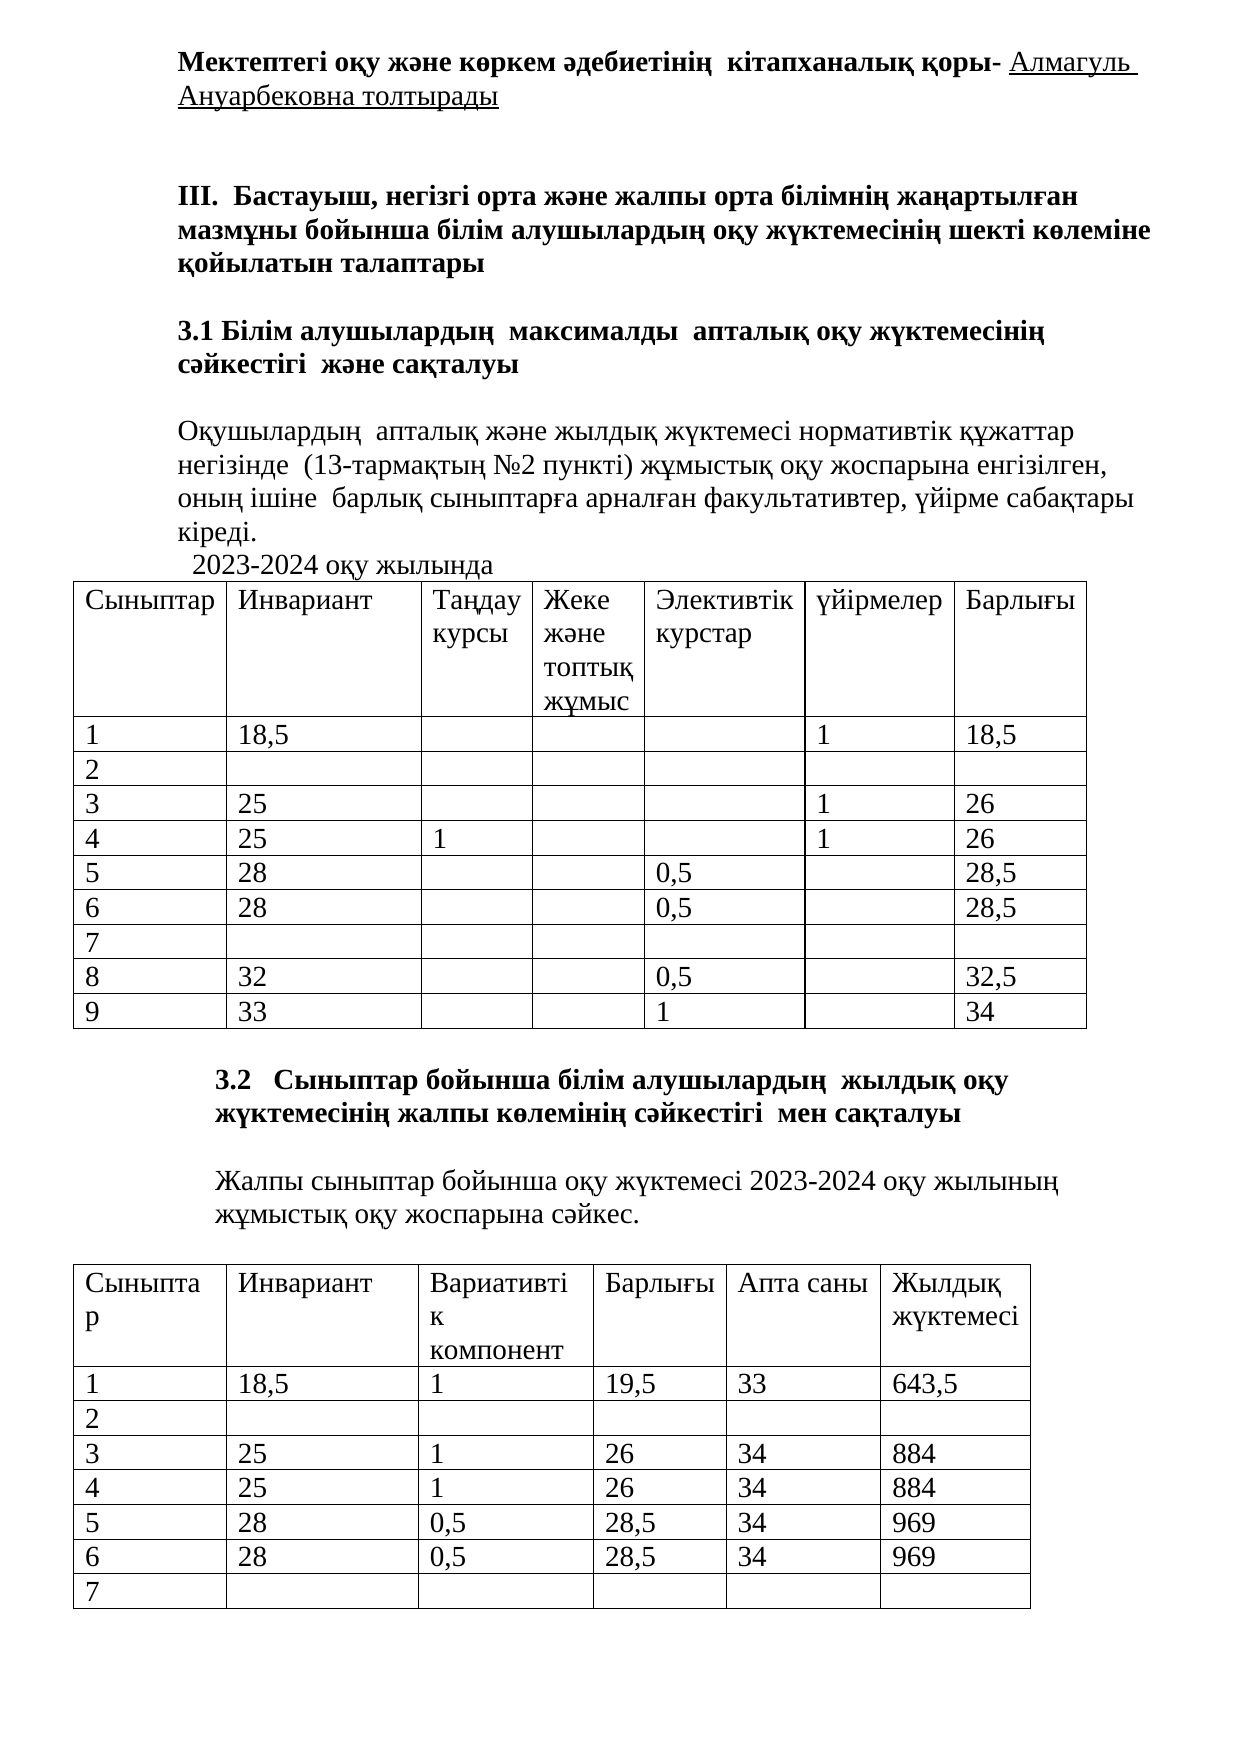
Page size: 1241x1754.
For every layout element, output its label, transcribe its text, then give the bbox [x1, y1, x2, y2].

table_cell [422, 717, 532, 751]
text Оқушылардың апталық және жылдық жүктемесі нормативтік құжаттар негізінде (13-тармақтың №2 пункті) жұмыстық оқу жоспарына енгізілген, оның ішіне барлық сыныптарға арналған факультативтер, үйірме сабақтары кіреді. [177, 413, 1152, 547]
table_header Жеке және топтық жұмыс [533, 582, 644, 716]
table_header Барлығы [594, 1265, 726, 1366]
table_cell 969 [881, 1505, 1030, 1538]
table_cell 1 [645, 994, 804, 1027]
table_cell 18,5 [227, 1367, 418, 1400]
table_cell 34 [727, 1436, 880, 1469]
table_cell 34 [727, 1505, 880, 1538]
table_cell [881, 1574, 1030, 1608]
table_cell 2 [74, 752, 226, 785]
table_cell [227, 1574, 418, 1608]
table_cell 0,5 [419, 1540, 593, 1573]
table_cell 4 [74, 1470, 226, 1504]
table_cell 5 [74, 1505, 226, 1538]
table_cell [227, 752, 421, 785]
table_header Элективтік курстар [645, 582, 804, 716]
table_cell 0,5 [645, 890, 804, 924]
table_cell [533, 856, 644, 889]
table_header Сыныптар [74, 1265, 226, 1366]
table_cell 26 [594, 1470, 726, 1504]
table_cell 884 [881, 1470, 1030, 1504]
table_cell 28,5 [594, 1505, 726, 1538]
table_cell [533, 821, 644, 854]
table_cell [806, 752, 954, 785]
table_cell 1 [419, 1367, 593, 1400]
table_cell [422, 959, 532, 993]
table_cell [594, 1401, 726, 1435]
table_cell 28,5 [955, 856, 1086, 889]
table_cell 28 [227, 856, 421, 889]
table_cell [422, 925, 532, 958]
table_cell [422, 752, 532, 785]
table_cell [533, 925, 644, 958]
table_cell 1 [419, 1436, 593, 1469]
table_cell 28,5 [594, 1540, 726, 1573]
table_cell 6 [74, 1540, 226, 1573]
table_cell [422, 890, 532, 924]
text Мектептегі оқу және көркем әдебиетінің кітапханалық қоры- Алмагуль Ануарбековна толтырады [177, 44, 1152, 111]
table_cell 0,5 [645, 959, 804, 993]
table_cell 1 [419, 1470, 593, 1504]
table_cell 26 [955, 821, 1086, 854]
table_cell 26 [594, 1436, 726, 1469]
table_cell [533, 994, 644, 1027]
text 2023-2024 оқу жылында [177, 547, 1152, 581]
table_cell 33 [727, 1367, 880, 1400]
table_cell [727, 1574, 880, 1608]
table_cell 28 [227, 1505, 418, 1538]
table_cell [227, 1401, 418, 1435]
table_cell 2 [74, 1401, 226, 1435]
table_cell [533, 717, 644, 751]
table_cell 1 [422, 821, 532, 854]
table_cell 969 [881, 1540, 1030, 1573]
table_cell 25 [227, 786, 421, 820]
table_cell 884 [881, 1436, 1030, 1469]
table_cell [645, 717, 804, 751]
table_header Инвариант [227, 582, 421, 716]
table_cell 25 [227, 821, 421, 854]
table_cell [806, 925, 954, 958]
table_cell 0,5 [419, 1505, 593, 1538]
table_cell [594, 1574, 726, 1608]
table_cell [806, 856, 954, 889]
table_cell 8 [74, 959, 226, 993]
table_cell [645, 821, 804, 854]
table_cell [806, 890, 954, 924]
table_header Вариативтік компонент [419, 1265, 593, 1366]
table_cell 6 [74, 890, 226, 924]
table_cell 32,5 [955, 959, 1086, 993]
table_cell 32 [227, 959, 421, 993]
table_cell 25 [227, 1436, 418, 1469]
table_cell 9 [74, 994, 226, 1027]
table_cell [727, 1401, 880, 1435]
text 3.2 Сыныптар бойынша білім алушылардың жылдық оқу жүктемесінің жалпы көлемінің сәйкестігі мен сақталуы [215, 1062, 1152, 1129]
table_cell 28 [227, 890, 421, 924]
table_cell 3 [74, 786, 226, 820]
table_header Сыныптар [74, 582, 226, 716]
text Жалпы сыныптар бойынша оқу жүктемесі 2023-2024 оқу жылының жұмыстық оқу жоспарына сәйкес. [215, 1163, 1152, 1230]
table_cell [419, 1401, 593, 1435]
table_cell 7 [74, 1574, 226, 1608]
table_cell [806, 959, 954, 993]
text ІІІ. Бастауыш, негізгі орта және жалпы орта білімнің жаңартылған мазмұны бойынша білім алушылардың оқу жүктемесінің шекті көлеміне қойылатын талаптары [177, 178, 1152, 279]
table_cell [533, 752, 644, 785]
table_header Апта саны [727, 1265, 880, 1366]
table_cell [955, 752, 1086, 785]
table_header Жылдық жүктемесі [881, 1265, 1030, 1366]
table_cell [422, 786, 532, 820]
table_header үйірмелер [806, 582, 954, 716]
table_cell 28,5 [955, 890, 1086, 924]
table_cell 0,5 [645, 856, 804, 889]
table_cell [645, 786, 804, 820]
table_cell 1 [74, 1367, 226, 1400]
table_cell 1 [806, 821, 954, 854]
table_cell [955, 925, 1086, 958]
table_cell 28 [227, 1540, 418, 1573]
table_cell 4 [74, 821, 226, 854]
table_cell 18,5 [227, 717, 421, 751]
table_header Таңдау курсы [422, 582, 532, 716]
table_header Барлығы [955, 582, 1086, 716]
table_cell 5 [74, 856, 226, 889]
table_cell [533, 890, 644, 924]
table_cell 25 [227, 1470, 418, 1504]
table_cell 26 [955, 786, 1086, 820]
table_cell 3 [74, 1436, 226, 1469]
table_cell [533, 786, 644, 820]
table_cell [645, 925, 804, 958]
text 3.1 Білім алушылардың максималды апталық оқу жүктемесінің сәйкестігі және сақталуы [177, 313, 1152, 380]
table_cell [645, 752, 804, 785]
table_cell 1 [806, 786, 954, 820]
table_cell 19,5 [594, 1367, 726, 1400]
table_cell 33 [227, 994, 421, 1027]
table_cell 34 [727, 1540, 880, 1573]
table_cell 643,5 [881, 1367, 1030, 1400]
table_cell 18,5 [955, 717, 1086, 751]
table_cell [227, 925, 421, 958]
table_cell [806, 994, 954, 1027]
table_header Инвариант [227, 1265, 418, 1366]
table_cell 34 [955, 994, 1086, 1027]
table_cell 7 [74, 925, 226, 958]
table_cell 1 [806, 717, 954, 751]
table_cell [881, 1401, 1030, 1435]
table_cell 1 [74, 717, 226, 751]
table_cell [422, 994, 532, 1027]
table_cell 34 [727, 1470, 880, 1504]
table_cell [419, 1574, 593, 1608]
table_cell [422, 856, 532, 889]
table_cell [533, 959, 644, 993]
